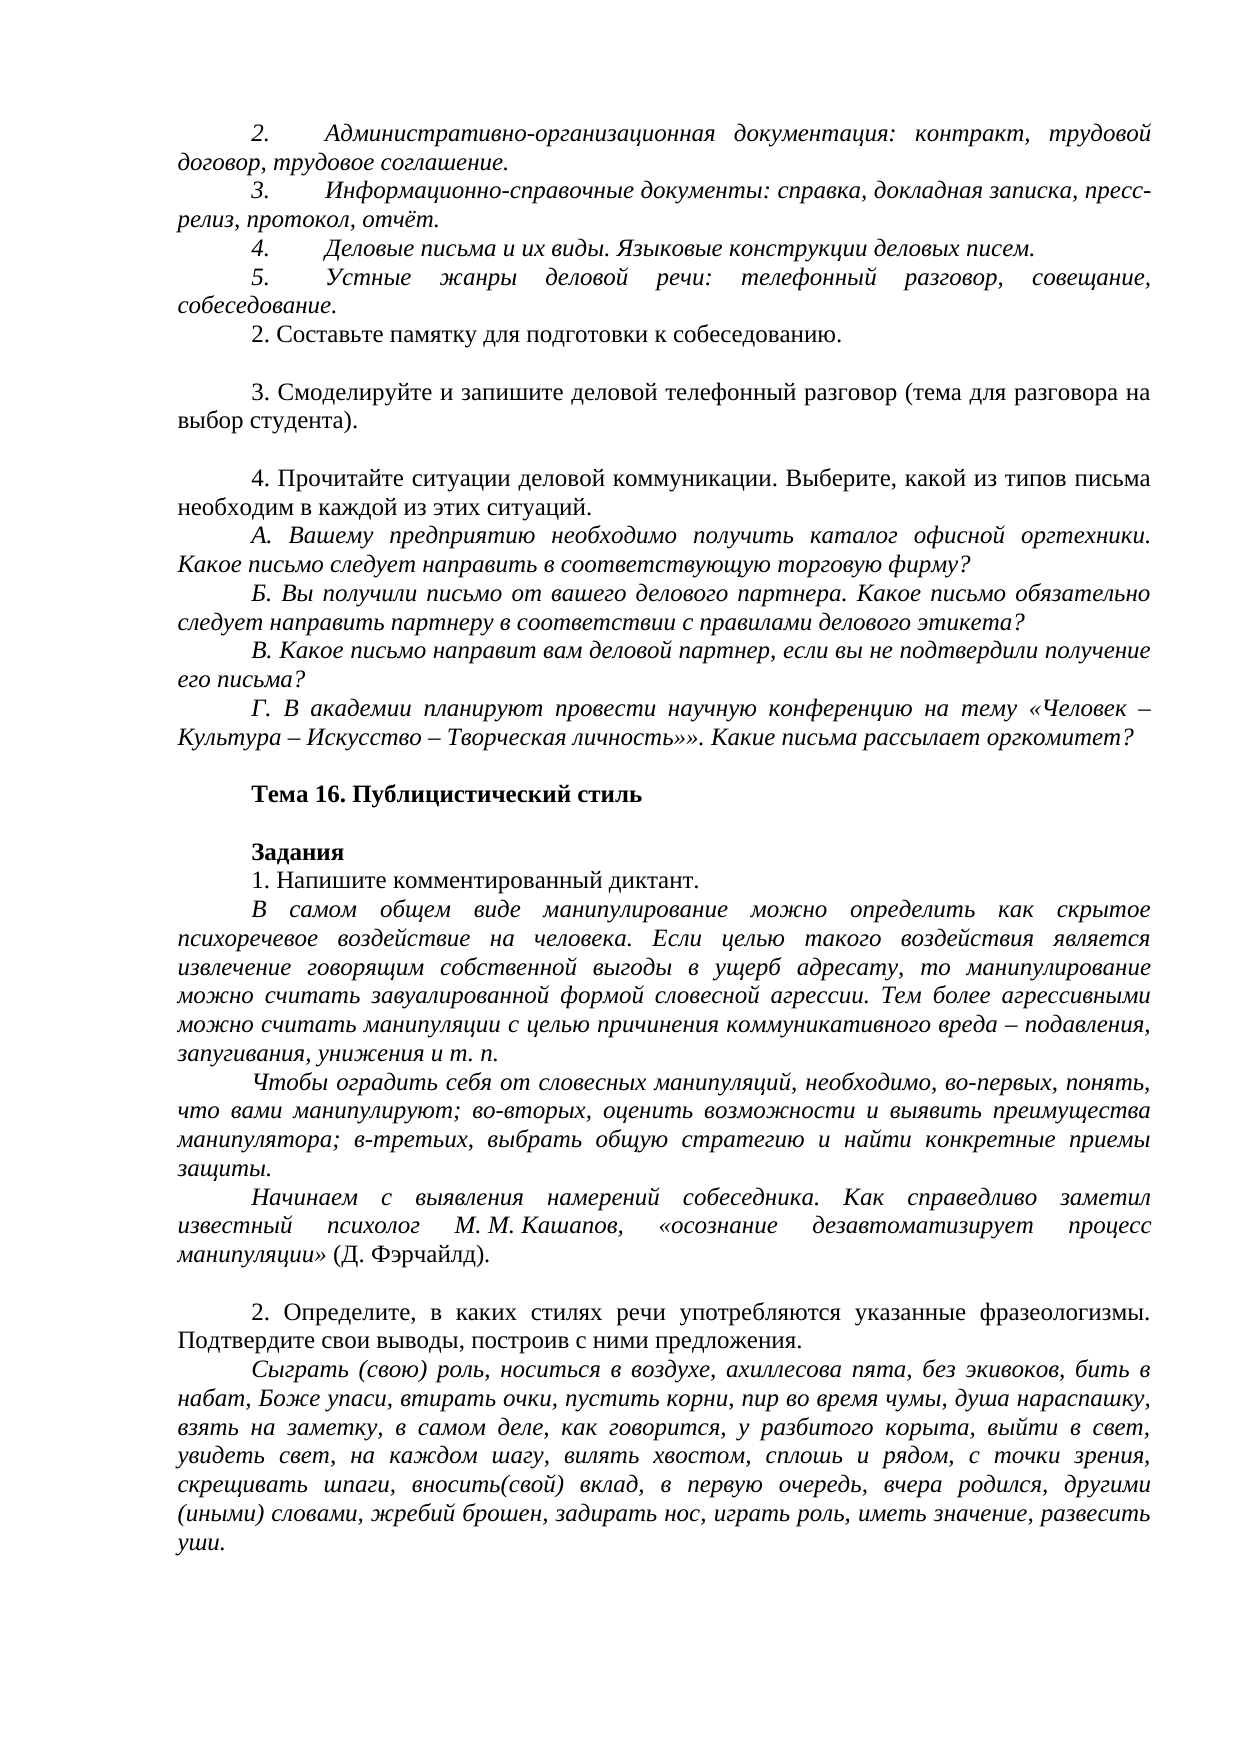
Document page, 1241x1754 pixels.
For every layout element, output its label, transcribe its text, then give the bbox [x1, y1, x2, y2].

text Тема 16. Публицистический стиль [177, 779, 1152, 808]
text 2. Составьте памятку для подготовки к собеседованию. [177, 319, 1152, 348]
text 1. Напишите комментированный диктант. [177, 866, 1152, 894]
list Информационно-справочные документы: справка, докладная записка, пресс-релиз, протокол, отчёт. [177, 176, 1152, 233]
text Задания [177, 837, 1152, 866]
list Устные жанры деловой речи: телефонный разговор, совещание, собеседование. [177, 262, 1152, 319]
list Деловые письма и их виды. Языковые конструкции деловых писем. [177, 233, 1152, 262]
list Административно-организационная документация: контракт, трудовой договор, трудовое соглашение. [177, 118, 1152, 176]
text Начинаем с выявления намерений собеседника. Как справедливо заметил известный психолог М. М. Кашапов, «осознание дезавтоматизирует процесс манипуляции» (Д. Фэрчайлд). [177, 1182, 1152, 1268]
text А. Вашему предприятию необходимо получить каталог офисной оргтехники. Какое письмо следует направить в соответствующую торговую фирму? [177, 521, 1152, 578]
text Б. Вы получили письмо от вашего делового партнера. Какое письмо обязательно следует направить партнеру в соответствии с правилами делового этикета? [177, 578, 1152, 636]
text 4. Прочитайте ситуации деловой коммуникации. Выберите, какой из типов письма необходим в каждой из этих ситуаций. [177, 463, 1152, 521]
text 2. Определите, в каких стилях речи употребляются указанные фразеологизмы. Подтвердите свои выводы, построив с ними предложения. [177, 1297, 1152, 1354]
text Г. В академии планируют провести научную конференцию на тему «Человек – Культура – Искусство – Творческая личность»». Какие письма рассылает оргкомитет? [177, 693, 1152, 751]
text Сыграть (свою) роль, носиться в воздухе, ахиллесова пята, без экивоков, бить в набат, Боже упаси, втирать очки, пустить корни, пир во время чумы, душа нараспашку, взять на заметку, в самом деле, как говорится, у разбитого корыта, выйти в свет, увидеть свет, на каждом шагу, вилять хвостом, сплошь и рядом, с точки зрения, скрещивать шпаги, вносить(свой) вклад, в первую очередь, вчера родился, другими (иными) словами, жребий брошен, задирать нос, играть роль, иметь значение, развесить уши. [177, 1354, 1152, 1556]
text Чтобы оградить себя от словесных манипуляций, необходимо, во-первых, понять, что вами манипулируют; во-вторых, оценить возможности и выявить преимущества манипулятора; в-третьих, выбрать общую стратегию и найти конкретные приемы защиты. [177, 1067, 1152, 1182]
text В самом общем виде манипулирование можно определить как скрытое психоречевое воздействие на человека. Если целью такого воздействия является извлечение говорящим собственной выгоды в ущерб адресату, то манипулирование можно считать завуалированной формой словесной агрессии. Тем более агрессивными можно считать манипуляции с целью причинения коммуникативного вреда – подавления, запугивания, унижения и т. п. [177, 894, 1152, 1067]
text В. Какое письмо направит вам деловой партнер, если вы не подтвердили получение его письма? [177, 636, 1152, 693]
text 3. Смоделируйте и запишите деловой телефонный разговор (тема для разговора на выбор студента). [177, 377, 1152, 434]
